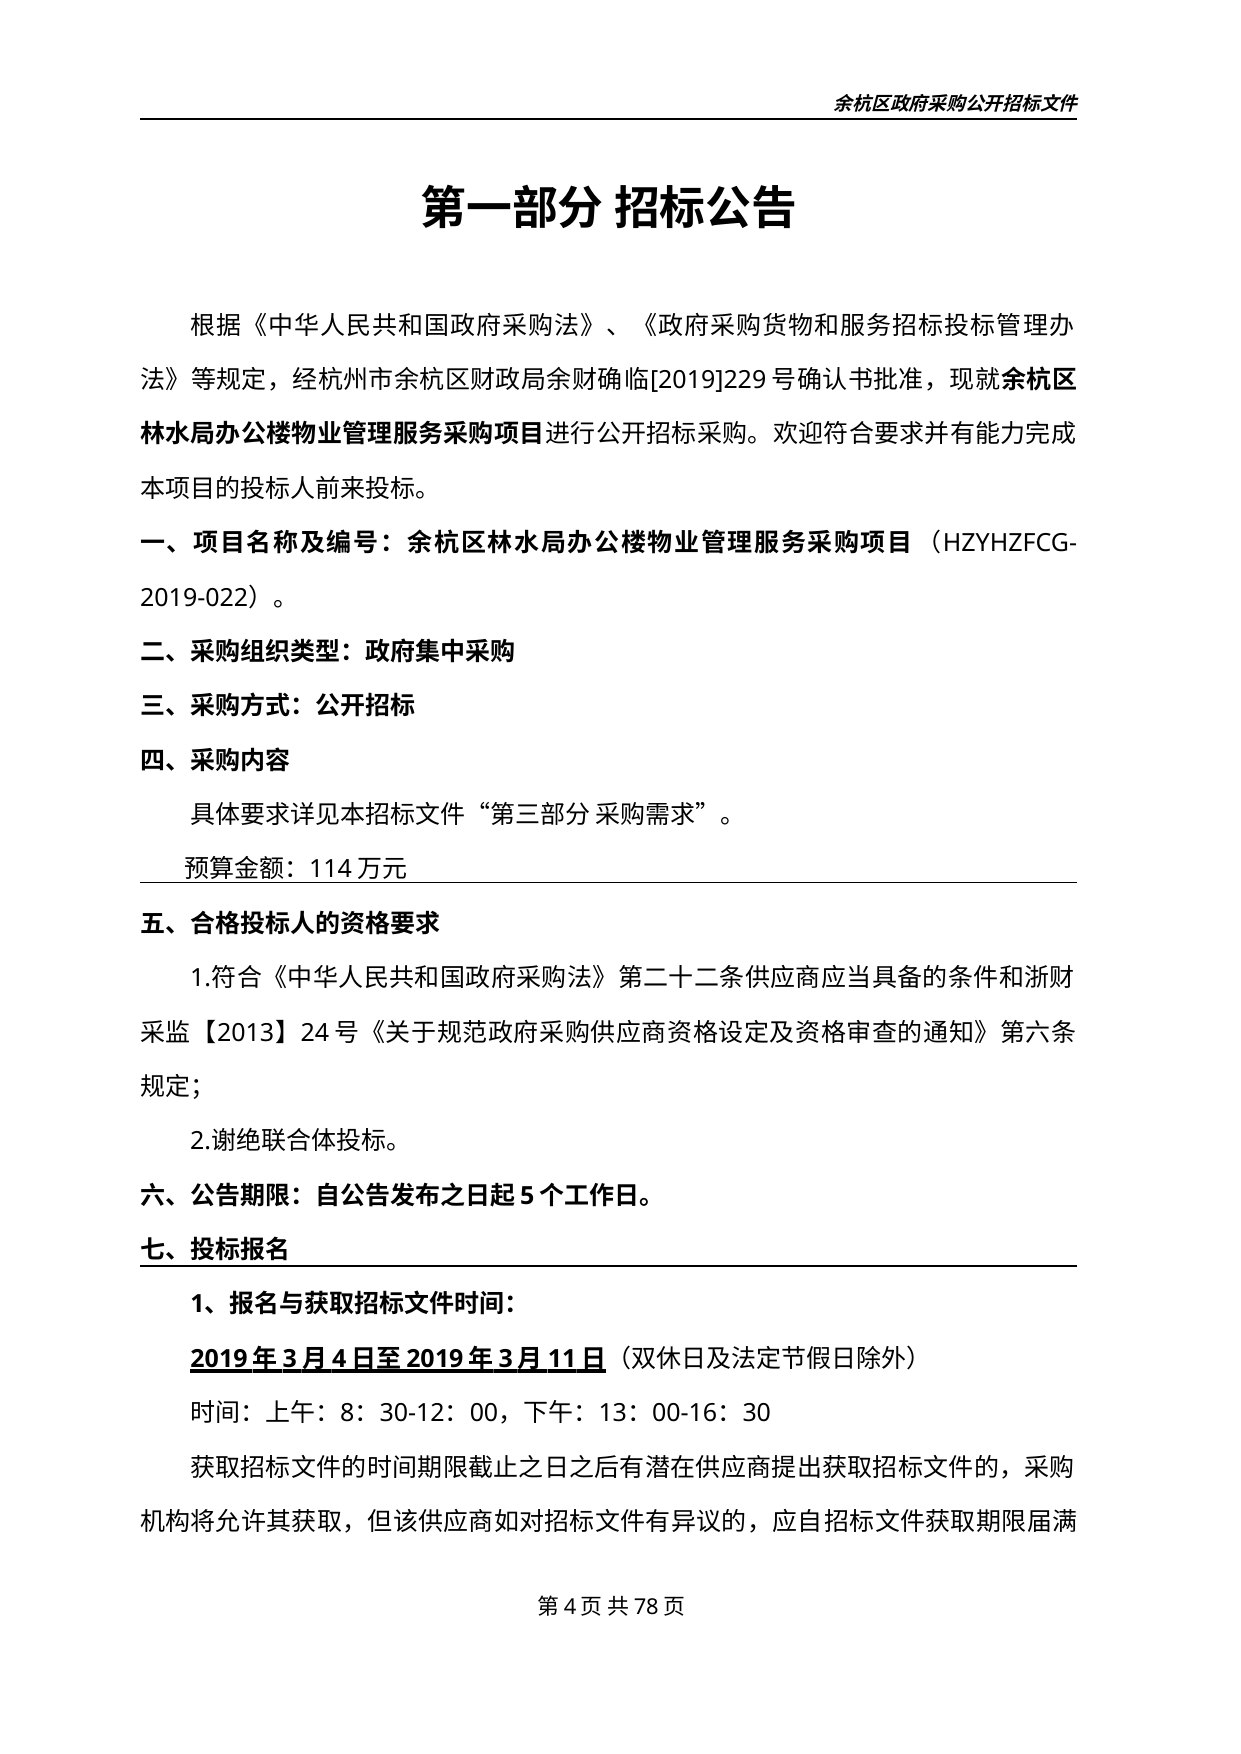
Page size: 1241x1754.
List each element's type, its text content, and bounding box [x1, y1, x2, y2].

text 二、采购组织类型：政府集中采购 [140, 631, 1077, 668]
text 第一部分 招标公告 [140, 171, 1077, 238]
text 2.谢绝联合体投标。 [140, 1121, 1077, 1157]
text 1.符合《中华人民共和国政府采购法》第二十二条供应商应当具备的条件和浙财采监【2013】24号《关于规范政府采购供应商资格设定及资格审查的通知》第六条规定； [140, 958, 1077, 1103]
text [140, 1447, 1077, 1538]
text 时间：上午：8：30-12：00，下午：13：00-16：30 [140, 1393, 1077, 1429]
list 公告期限：自公告发布之日起5个工作日。 [140, 1175, 1077, 1211]
text 1、报名与获取招标文件时间： [140, 1284, 1077, 1320]
text 根据《中华人民共和国政府采购法》、《政府采购货物和服务招标投标管理办法》等规定，经杭州市余杭区财政局余财确临[2019]229号确认书批准，现就余杭区林水局办公楼物业管理服务采购项目进行公开招标采购。欢迎符合要求并有能力完成本项目的投标人前来投标。 [140, 305, 1077, 504]
text 四、采购内容 [140, 740, 1077, 776]
text 预算金额：114万元 [140, 849, 1077, 882]
text 2019年3月4日至2019年3月11日（双休日及法定节假日除外） [140, 1338, 1077, 1374]
text 一、项目名称及编号：余杭区林水局办公楼物业管理服务采购项目（HZYHZFCG-2019-022）。 [140, 523, 1077, 613]
text 三、采购方式：公开招标 [140, 686, 1077, 722]
text 五、合格投标人的资格要求 [140, 903, 1077, 939]
list 投标报名 [140, 1229, 1077, 1265]
text 具体要求详见本招标文件“第三部分 采购需求”。 [140, 794, 1077, 831]
